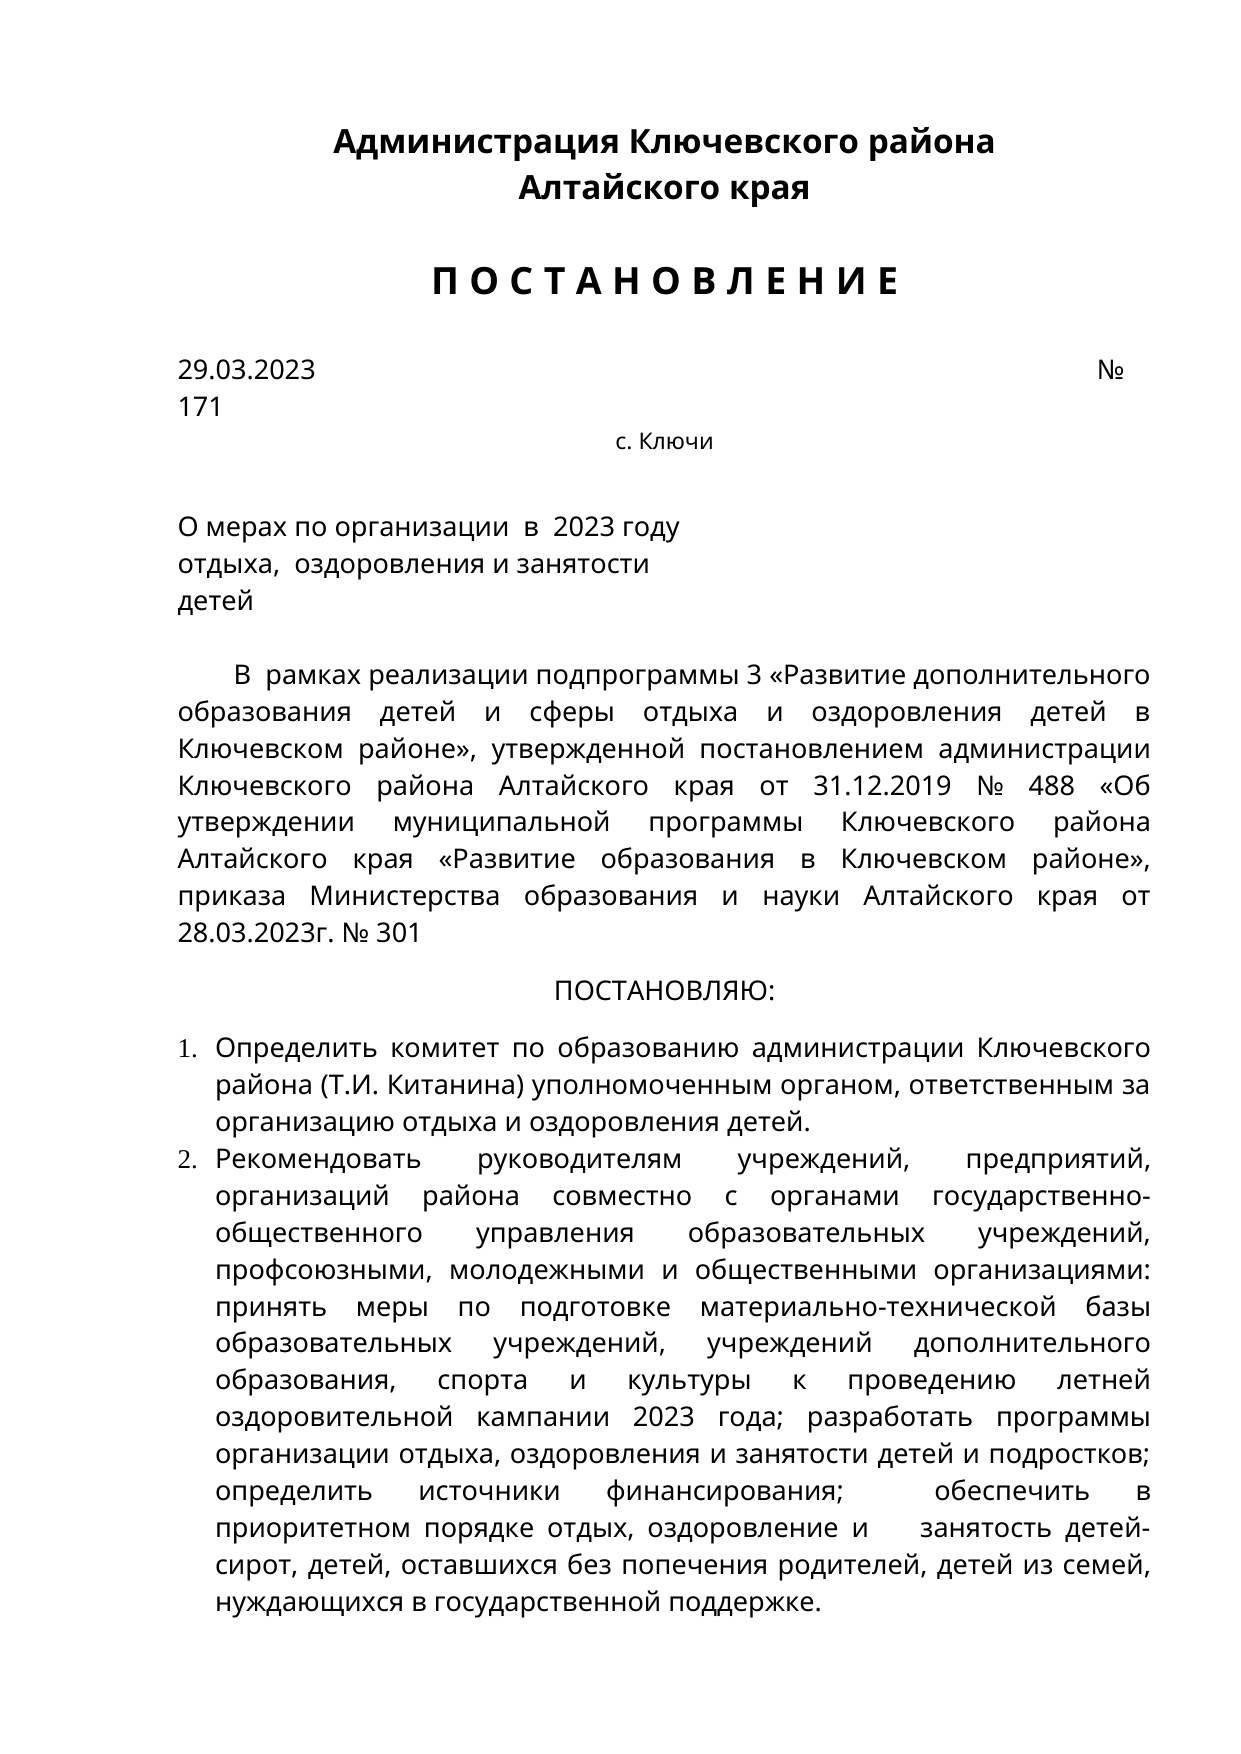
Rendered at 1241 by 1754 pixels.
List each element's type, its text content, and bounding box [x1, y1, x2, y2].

text Администрация Ключевского района [177, 118, 1152, 163]
text отдыха, оздоровления и занятости [177, 545, 1152, 582]
subtitle с. Ключи [177, 424, 1152, 456]
text О мерах по организации в 2023 году [177, 508, 1152, 545]
subtitle ПОСТАНОВЛЕНИЕ [177, 254, 1152, 305]
subtitle 29.03.2023 № 171 [177, 351, 1152, 424]
text ПОСТАНОВЛЯЮ: [177, 971, 1152, 1008]
text Алтайского края [177, 163, 1152, 209]
text детей [177, 582, 1152, 618]
list Рекомендовать руководителям учреждений, предприятий, организаций района совместно с органами государственно-общественного управления образовательных учреждений, профсоюзными, молодежными и общественными организациями: принять меры по подготовке материально-технической базы образовательных учреждений, учреждений дополнительного образования, спорта и культуры к проведению летней оздоровительной кампании 2023 года; разработать программы организации отдыха, оздоровления и занятости детей и подростков; определить источники финансирования; обеспечить в приоритетном порядке отдых, оздоровление и занятость детей-сирот, детей, оставшихся без попечения родителей, детей из семей, нуждающихся в государственной поддержке. [177, 1139, 1152, 1619]
list Определить комитет по образованию администрации Ключевского района (Т.И. Китанина) уполномоченным органом, ответственным за организацию отдыха и оздоровления детей. [177, 1029, 1152, 1139]
text В рамках реализации подпрограммы 3 «Развитие дополнительного образования детей и сферы отдыха и оздоровления детей в Ключевском районе», утвержденной постановлением администрации Ключевского района Алтайского края от 31.12.2019 № 488 «Об утверждении муниципальной программы Ключевского района Алтайского края «Развитие образования в Ключевском районе», приказа Министерства образования и науки Алтайского края от 28.03.2023г. № 301 [177, 655, 1152, 950]
